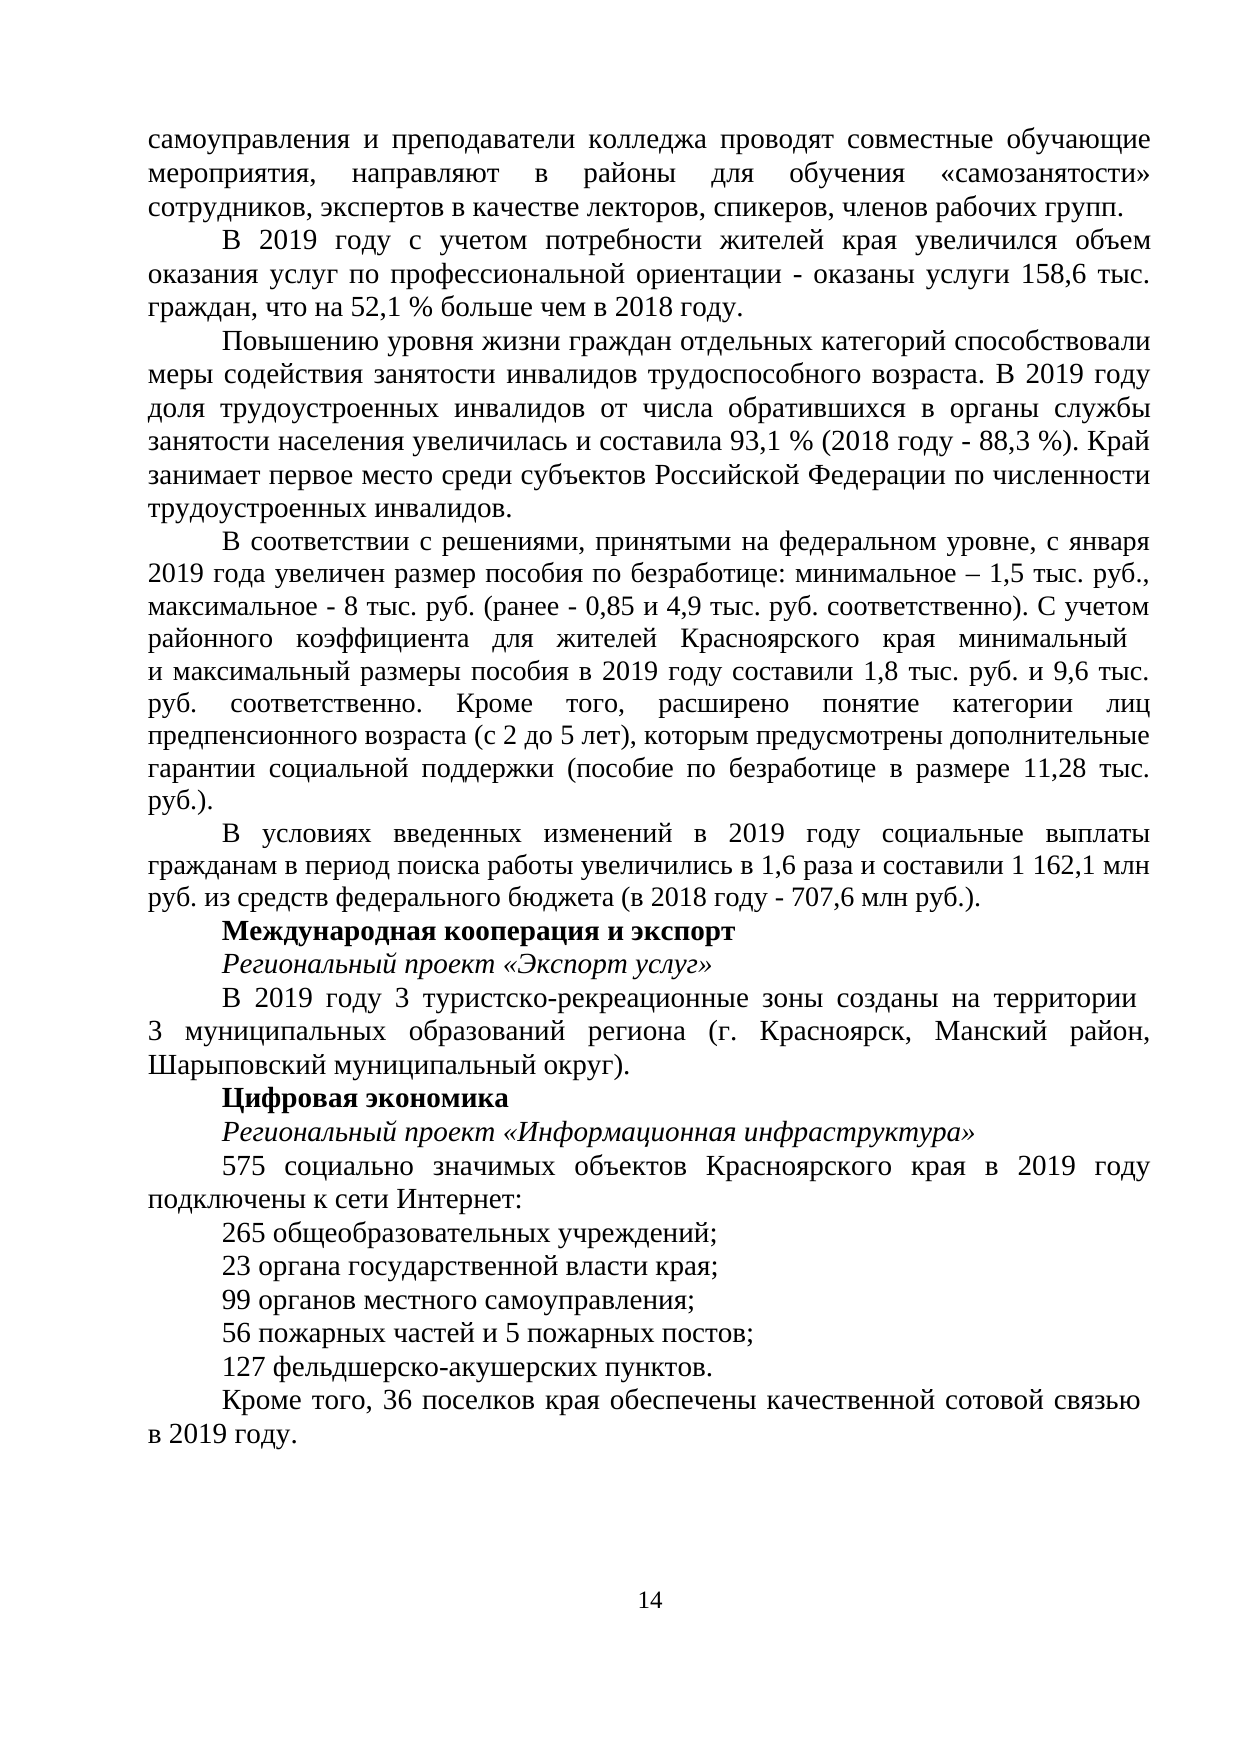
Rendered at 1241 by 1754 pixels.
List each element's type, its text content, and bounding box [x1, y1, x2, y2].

text Цифровая экономика [148, 1081, 1152, 1114]
text В условиях введенных изменений в 2019 году социальные выплаты гражданам в период поиска работы увеличились в 1,6 раза и составили 1 162,1 млн руб. из средств федерального бюджета (в 2018 году - 707,6 млн руб.). [148, 816, 1152, 913]
text В соответствии с решениями, принятыми на федеральном уровне, с января 2019 года увеличен размер пособия по безработице: минимальное – 1,5 тыс. руб., максимальное - 8 тыс. руб. (ранее - 0,85 и 4,9 тыс. руб. соответственно). С учетом районного коэффициента для жителей Красноярского края минимальный и максимальный размеры пособия в 2019 году составили 1,8 тыс. руб. и 9,6 тыс. руб. соответственно. Кроме того, расширено понятие категории лиц предпенсионного возраста (с 2 до 5 лет), которым предусмотрены дополнительные гарантии социальной поддержки (пособие по безработице в размере 11,28 тыс. руб.). [148, 524, 1152, 816]
text 265 общеобразовательных учреждений; [148, 1215, 1152, 1248]
text 99 органов местного самоуправления; [148, 1282, 1152, 1315]
text Региональный проект «Экспорт услуг» [148, 946, 1152, 980]
text 23 органа государственной власти края; [148, 1248, 1152, 1282]
text В 2019 году 3 туристско-рекреационные зоны созданы на территории 3 муниципальных образований региона (г. Красноярск, Манский район, Шарыповский муниципальный округ). [148, 980, 1152, 1081]
text Региональный проект «Информационная инфраструктура» [148, 1114, 1152, 1148]
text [148, 122, 1152, 222]
text 575 социально значимых объектов Красноярского края в 2019 году подключены к сети Интернет: [148, 1148, 1152, 1215]
text Повышению уровня жизни граждан отдельных категорий способствовали меры содействия занятости инвалидов трудоспособного возраста. В 2019 году доля трудоустроенных инвалидов от числа обратившихся в органы службы занятости населения увеличилась и составила 93,1 % (2018 году - 88,3 %). Край занимает первое место среди субъектов Российской Федерации по численности трудоустроенных инвалидов. [148, 323, 1152, 524]
text Международная кооперация и экспорт [148, 913, 1152, 946]
text В 2019 году с учетом потребности жителей края увеличился объем оказания услуг по профессиональной ориентации - оказаны услуги 158,6 тыс. граждан, что на 52,1 % больше чем в 2018 году. [148, 222, 1152, 323]
text 56 пожарных частей и 5 пожарных постов; [148, 1315, 1152, 1349]
text Кроме того, 36 поселков края обеспечены качественной сотовой связью в 2019 году. [148, 1382, 1152, 1449]
text 127 фельдшерско-акушерских пунктов. [148, 1349, 1152, 1382]
